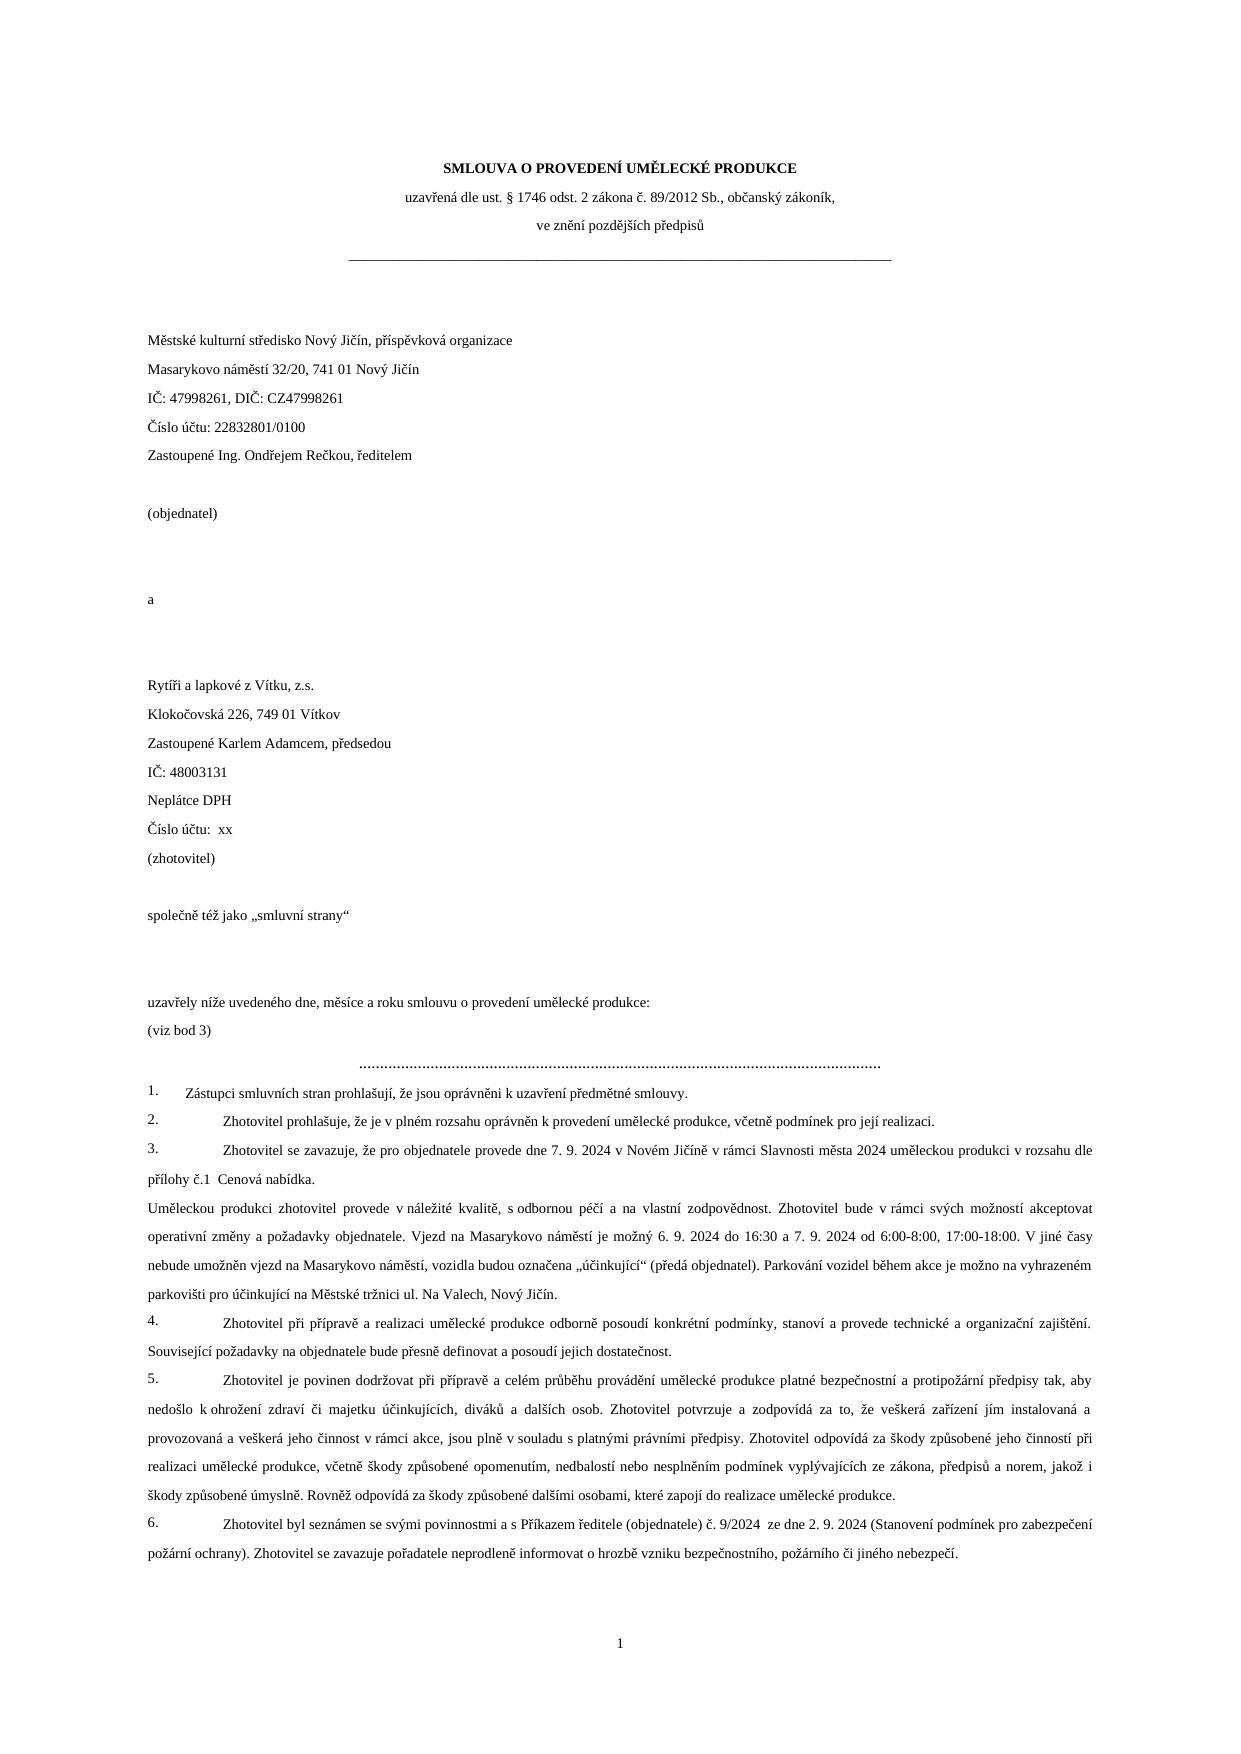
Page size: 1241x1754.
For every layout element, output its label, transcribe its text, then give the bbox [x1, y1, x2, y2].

text (viz bod 3) [147, 1010, 1093, 1039]
text SMLOUVA O PROVEDENÍ UMĚLECKÉ PRODUKCE [147, 148, 1093, 176]
list Zhotovitel je povinen dodržovat při přípravě a celém průběhu provádění umělecké produkce platné bezpečnostní a protipožární předpisy tak, aby nedošlo k ohrožení zdraví či majetku účinkujících, diváků a dalších osob. Zhotovitel potvrzuje a zodpovídá za to, že veškerá zařízení jím instalovaná a provozovaná a veškerá jeho činnost v rámci akce, jsou plně v souladu s platnými právními předpisy. Zhotovitel odpovídá za škody způsobené jeho činností při realizaci umělecké produkce, včetně škody způsobené opomenutím, nedbalostí nebo nesplněním podmínek vyplývajících ze zákona, předpisů a norem, jakož i škody způsobené úmyslně. Rovněž odpovídá za škody způsobené dalšími osobami, které zapojí do realizace umělecké produkce. [147, 1360, 1093, 1504]
list Zhotovitel při přípravě a realizaci umělecké produkce odborně posoudí konkrétní podmínky, stanoví a provede technické a organizační zajištění. Související požadavky na objednatele bude přesně definovat a posoudí jejich dostatečnost. [147, 1302, 1093, 1360]
text Uměleckou produkci zhotovitel provede v náležité kvalitě, s odbornou péčí a na vlastní zodpovědnost. Zhotovitel bude v rámci svých možností akceptovat operativní změny a požadavky objednatele. Vjezd na Masarykovo náměstí je možný 6. 9. 2024 do 16:30 a 7. 9. 2024 od 6:00-8:00, 17:00-18:00. V jiné časy nebude umožněn vjezd na Masarykovo náměstí, vozidla budou označena „účinkující“ (předá objednatel). Parkování vozidel během akce je možno na vyhrazeném parkovišti pro účinkující na Městské tržnici ul. Na Valech, Nový Jičín. [147, 1187, 1093, 1302]
text IČ: 48003131 [147, 751, 1093, 780]
list Zhotovitel byl seznámen se svými povinnostmi a s Příkazem ředitele (objednatele) č. 9/2024 ze dne 2. 9. 2024 (Stanovení podmínek pro zabezpečení požární ochrany). Zhotovitel se zavazuje pořadatele neprodleně informovat o hrozbě vzniku bezpečnostního, požárního či jiného nebezpečí. [147, 1504, 1093, 1561]
text Číslo účtu: 22832801/0100 [147, 406, 1093, 435]
text ___________________________________________________________________________ [147, 234, 1093, 263]
text Klokočovská 226, 749 01 Vítkov [147, 694, 1093, 723]
text ve znění pozdějších předpisů [147, 205, 1093, 234]
text Zastoupené Ing. Ondřejem Rečkou, ředitelem [147, 435, 1093, 464]
text Rytíři a lapkové z Vítku, z.s. [147, 665, 1093, 694]
text (objednatel) [147, 493, 1093, 521]
text a [147, 579, 1093, 608]
text IČ: 47998261, DIČ: CZ47998261 [147, 378, 1093, 406]
text Číslo účtu: xx [147, 809, 1093, 838]
list Zástupci smluvních stran prohlašují, že jsou oprávněni k uzavření předmětné smlouvy. [147, 1072, 1093, 1101]
list Zhotovitel prohlašuje, že je v plném rozsahu oprávněn k provedení umělecké produkce, včetně podmínek pro její realizaci. [147, 1101, 1093, 1130]
list Zhotovitel se zavazuje, že pro objednatele provede dne 7. 9. 2024 v Novém Jičíně v rámci Slavnosti města 2024 uměleckou produkci v rozsahu dle přílohy č.1 Cenová nabídka. [147, 1130, 1093, 1187]
text (zhotovitel) [147, 838, 1093, 866]
text Městské kulturní středisko Nový Jičín, příspěvková organizace [147, 320, 1093, 349]
text uzavřená dle ust. § 1746 odst. 2 zákona č. 89/2012 Sb., občanský zákoník, [147, 176, 1093, 205]
text ............................................................................................................................ [147, 1039, 1093, 1072]
text Neplátce DPH [147, 780, 1093, 809]
text Masarykovo náměstí 32/20, 741 01 Nový Jičín [147, 349, 1093, 378]
text společně též jako „smluvní strany“ [147, 895, 1093, 924]
text uzavřely níže uvedeného dne, měsíce a roku smlouvu o provedení umělecké produkce: [147, 981, 1093, 1010]
text Zastoupené Karlem Adamcem, předsedou [147, 723, 1093, 751]
